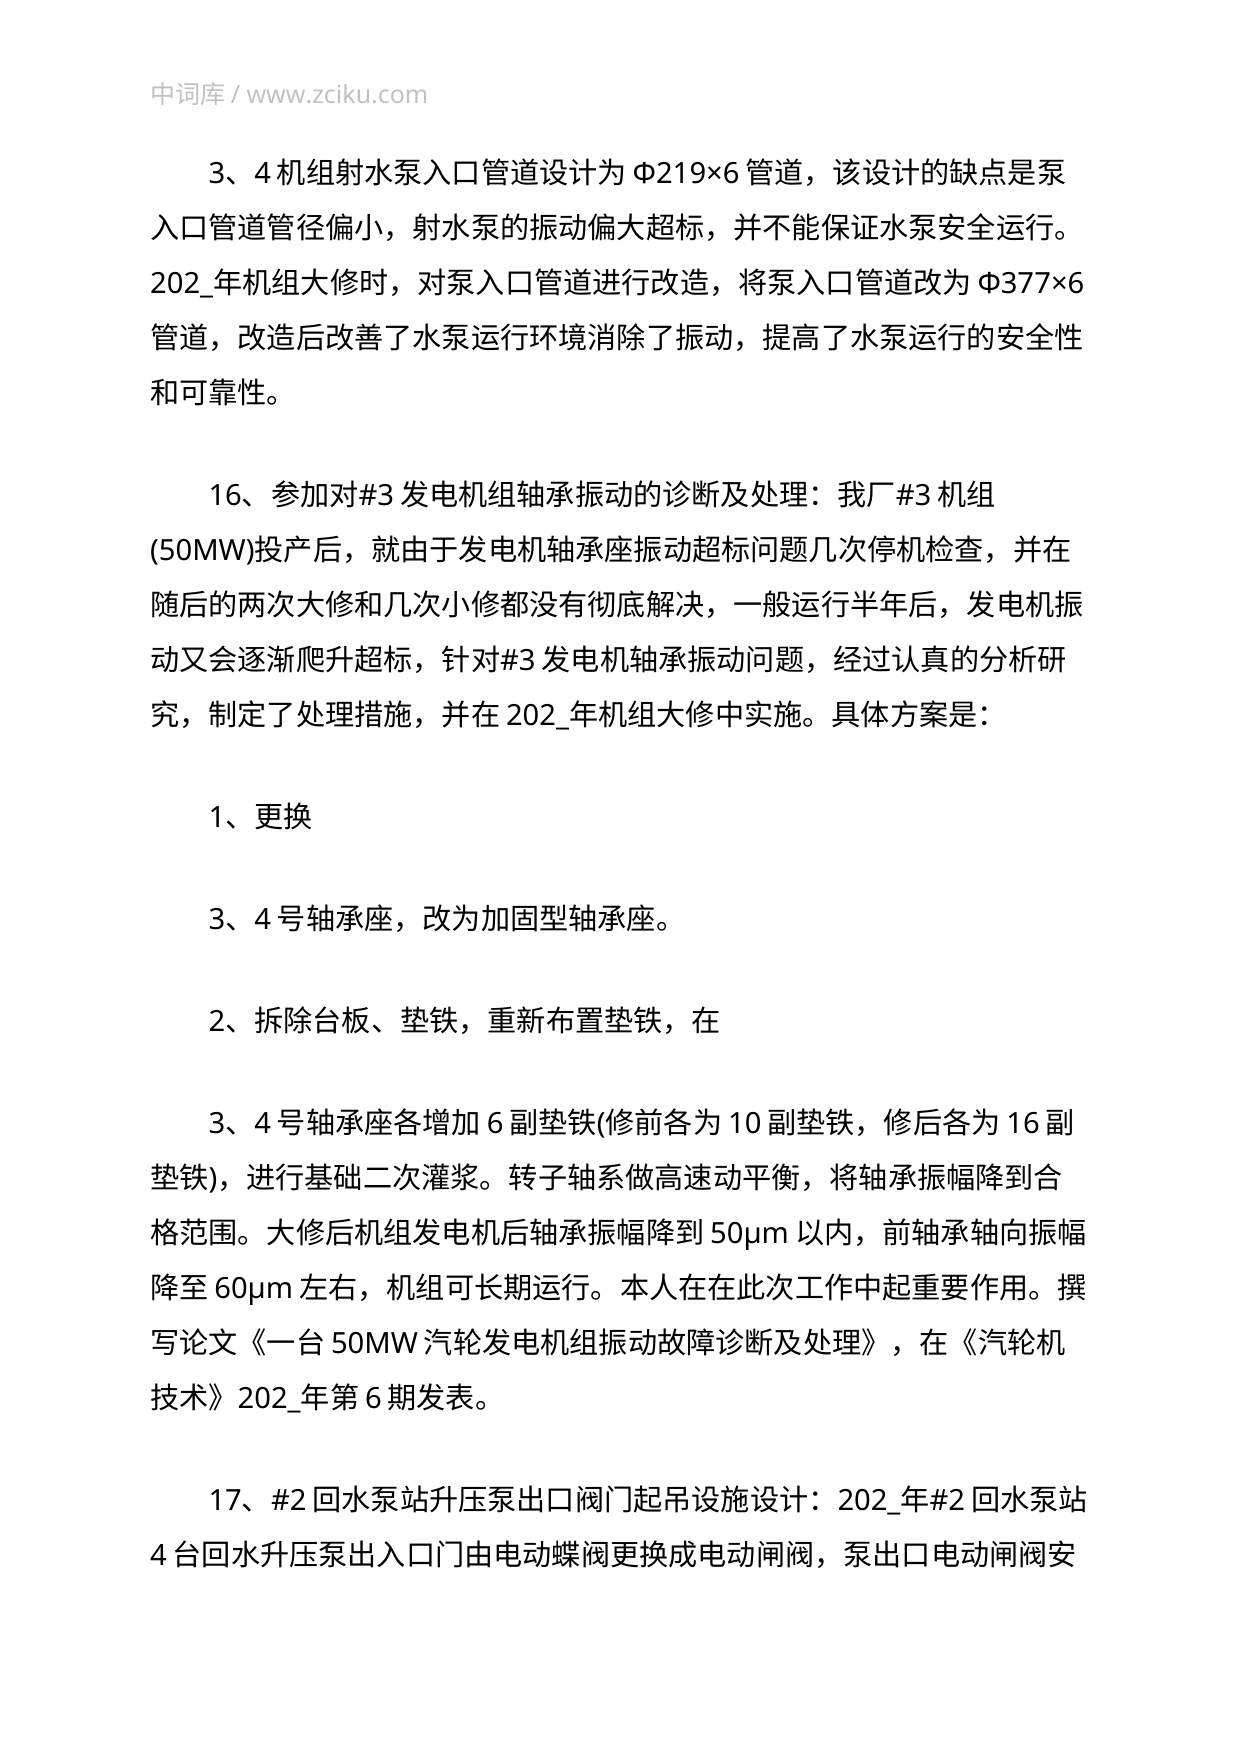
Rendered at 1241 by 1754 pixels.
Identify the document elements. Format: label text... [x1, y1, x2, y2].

text 16、参加对#3发电机组轴承振动的诊断及处理：我厂#3机组(50MW)投产后，就由于发电机轴承座振动超标问题几次停机检查，并在随后的两次大修和几次小修都没有彻底解决，一般运行半年后，发电机振动又会逐渐爬升超标，针对#3发电机轴承振动问题，经过认真的分析研究，制定了处理措施，并在202_年机组大修中实施。具体方案是： [150, 472, 1090, 734]
text 2、拆除台板、垫铁，重新布置垫铁，在 [150, 997, 1090, 1040]
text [150, 1476, 1090, 1574]
text 3、4号轴承座各增加6副垫铁(修前各为10副垫铁，修后各为16副垫铁)，进行基础二次灌浆。转子轴系做高速动平衡，将轴承振幅降到合格范围。大修后机组发电机后轴承振幅降到50μm以内，前轴承轴向振幅降至60μm左右，机组可长期运行。本人在在此次工作中起重要作用。撰写论文《一台50MW汽轮发电机组振动故障诊断及处理》，在《汽轮机技术》202_年第6期发表。 [150, 1099, 1090, 1417]
text 3、4机组射水泵入口管道设计为Φ219×6管道，该设计的缺点是泵入口管道管径偏小，射水泵的振动偏大超标，并不能保证水泵安全运行。202_年机组大修时，对泵入口管道进行改造，将泵入口管道改为Φ377×6管道，改造后改善了水泵运行环境消除了振动，提高了水泵运行的安全性和可靠性。 [150, 150, 1090, 412]
text 1、更换 [150, 793, 1090, 836]
text 3、4号轴承座，改为加固型轴承座。 [150, 895, 1090, 938]
